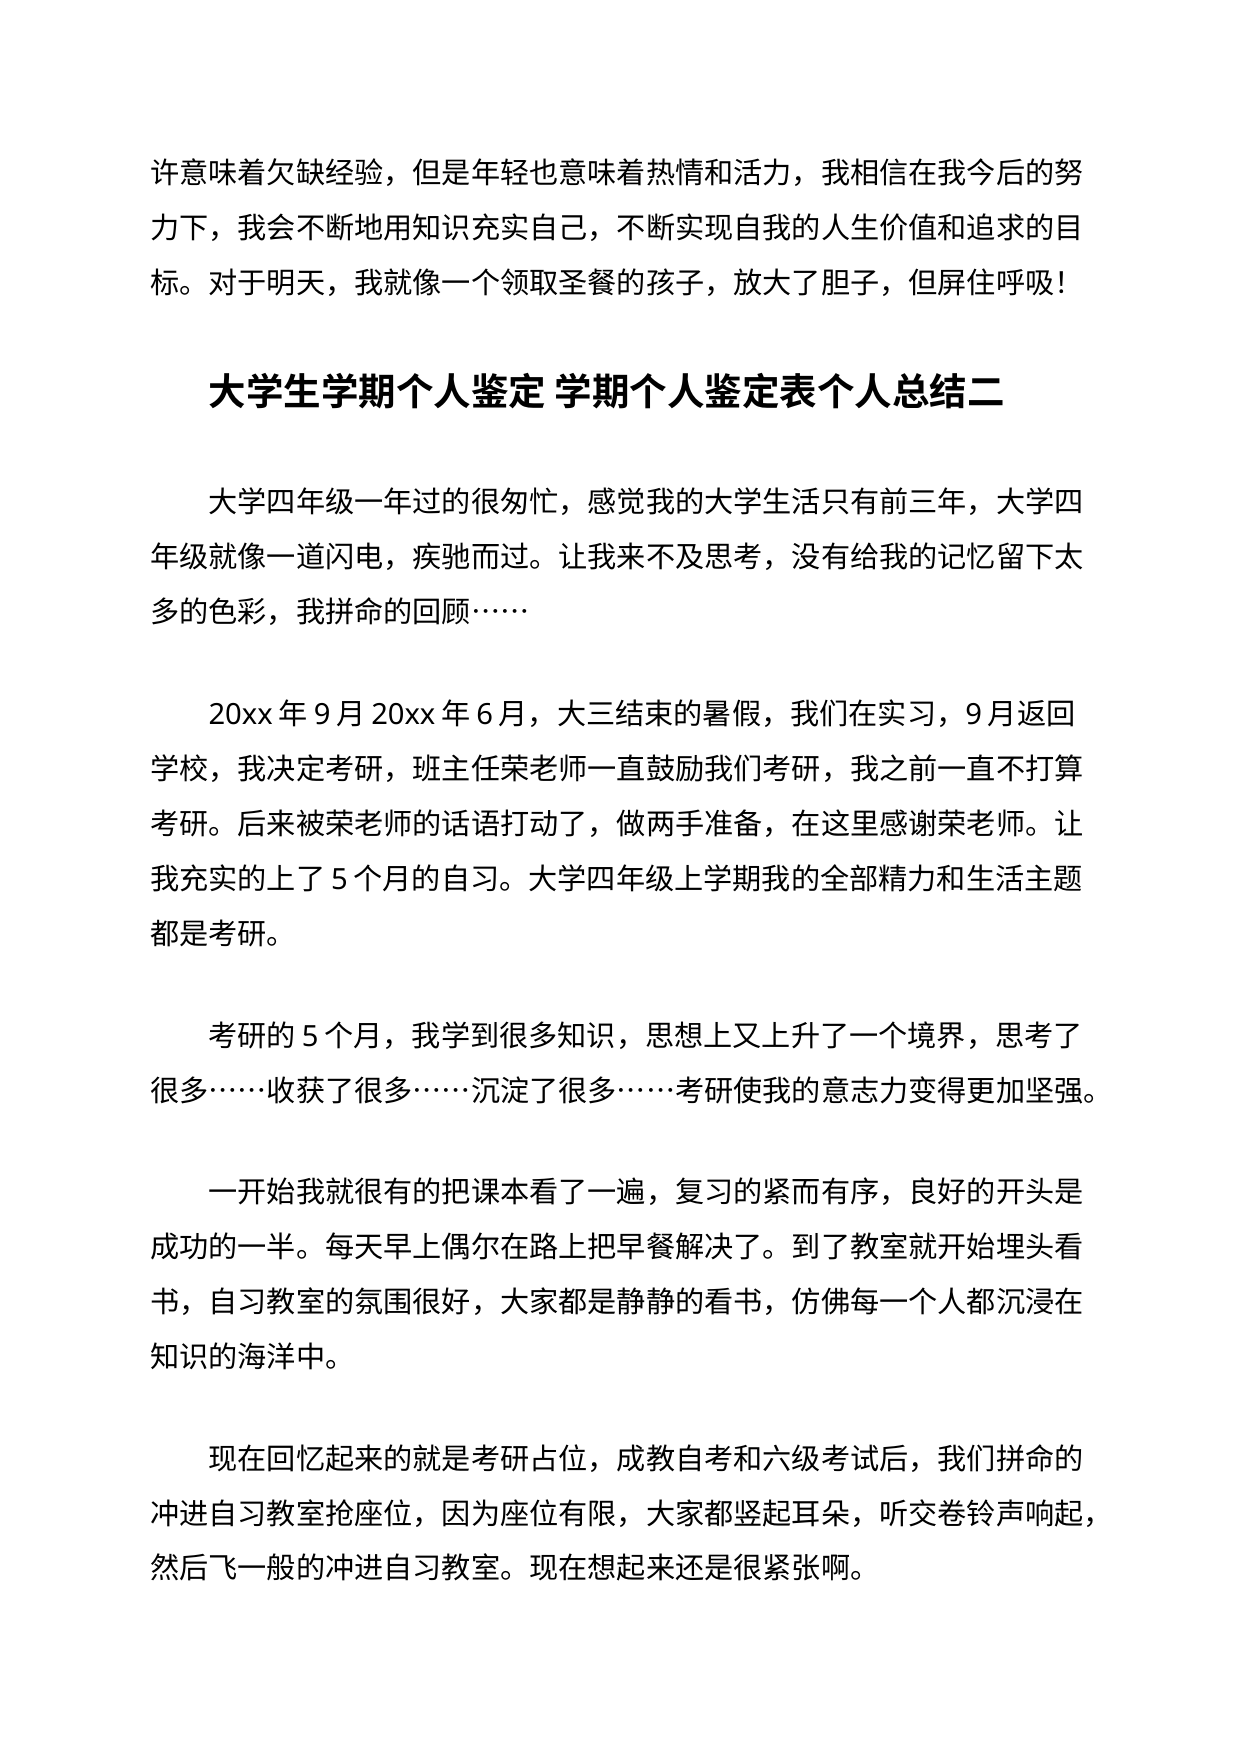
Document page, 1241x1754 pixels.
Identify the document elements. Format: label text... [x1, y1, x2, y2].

text 考研的5个月，我学到很多知识，思想上又上升了一个境界，思考了很多……收获了很多……沉淀了很多……考研使我的意志力变得更加坚强。 [150, 1012, 1090, 1109]
text 一开始我就很有的把课本看了一遍，复习的紧而有序，良好的开头是成功的一半。每天早上偶尔在路上把早餐解决了。到了教室就开始埋头看书，自习教室的氛围很好，大家都是静静的看书，仿佛每一个人都沉浸在知识的海洋中。 [150, 1169, 1090, 1376]
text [150, 150, 1090, 302]
text 大学四年级一年过的很匆忙，感觉我的大学生活只有前三年，大学四年级就像一道闪电，疾驰而过。让我来不及思考，没有给我的记忆留下太多的色彩，我拼命的回顾…… [150, 479, 1090, 631]
text 现在回忆起来的就是考研占位，成教自考和六级考试后，我们拼命的冲进自习教室抢座位，因为座位有限，大家都竖起耳朵，听交卷铃声响起，然后飞一般的冲进自习教室。现在想起来还是很紧张啊。 [150, 1435, 1090, 1587]
text 20xx年9月20xx年6月，大三结束的暑假，我们在实习，9月返回学校，我决定考研，班主任荣老师一直鼓励我们考研，我之前一直不打算考研。后来被荣老师的话语打动了，做两手准备，在这里感谢荣老师。让我充实的上了5个月的自习。大学四年级上学期我的全部精力和生活主题都是考研。 [150, 691, 1090, 953]
text 大学生学期个人鉴定 学期个人鉴定表个人总结二 [150, 362, 1090, 416]
